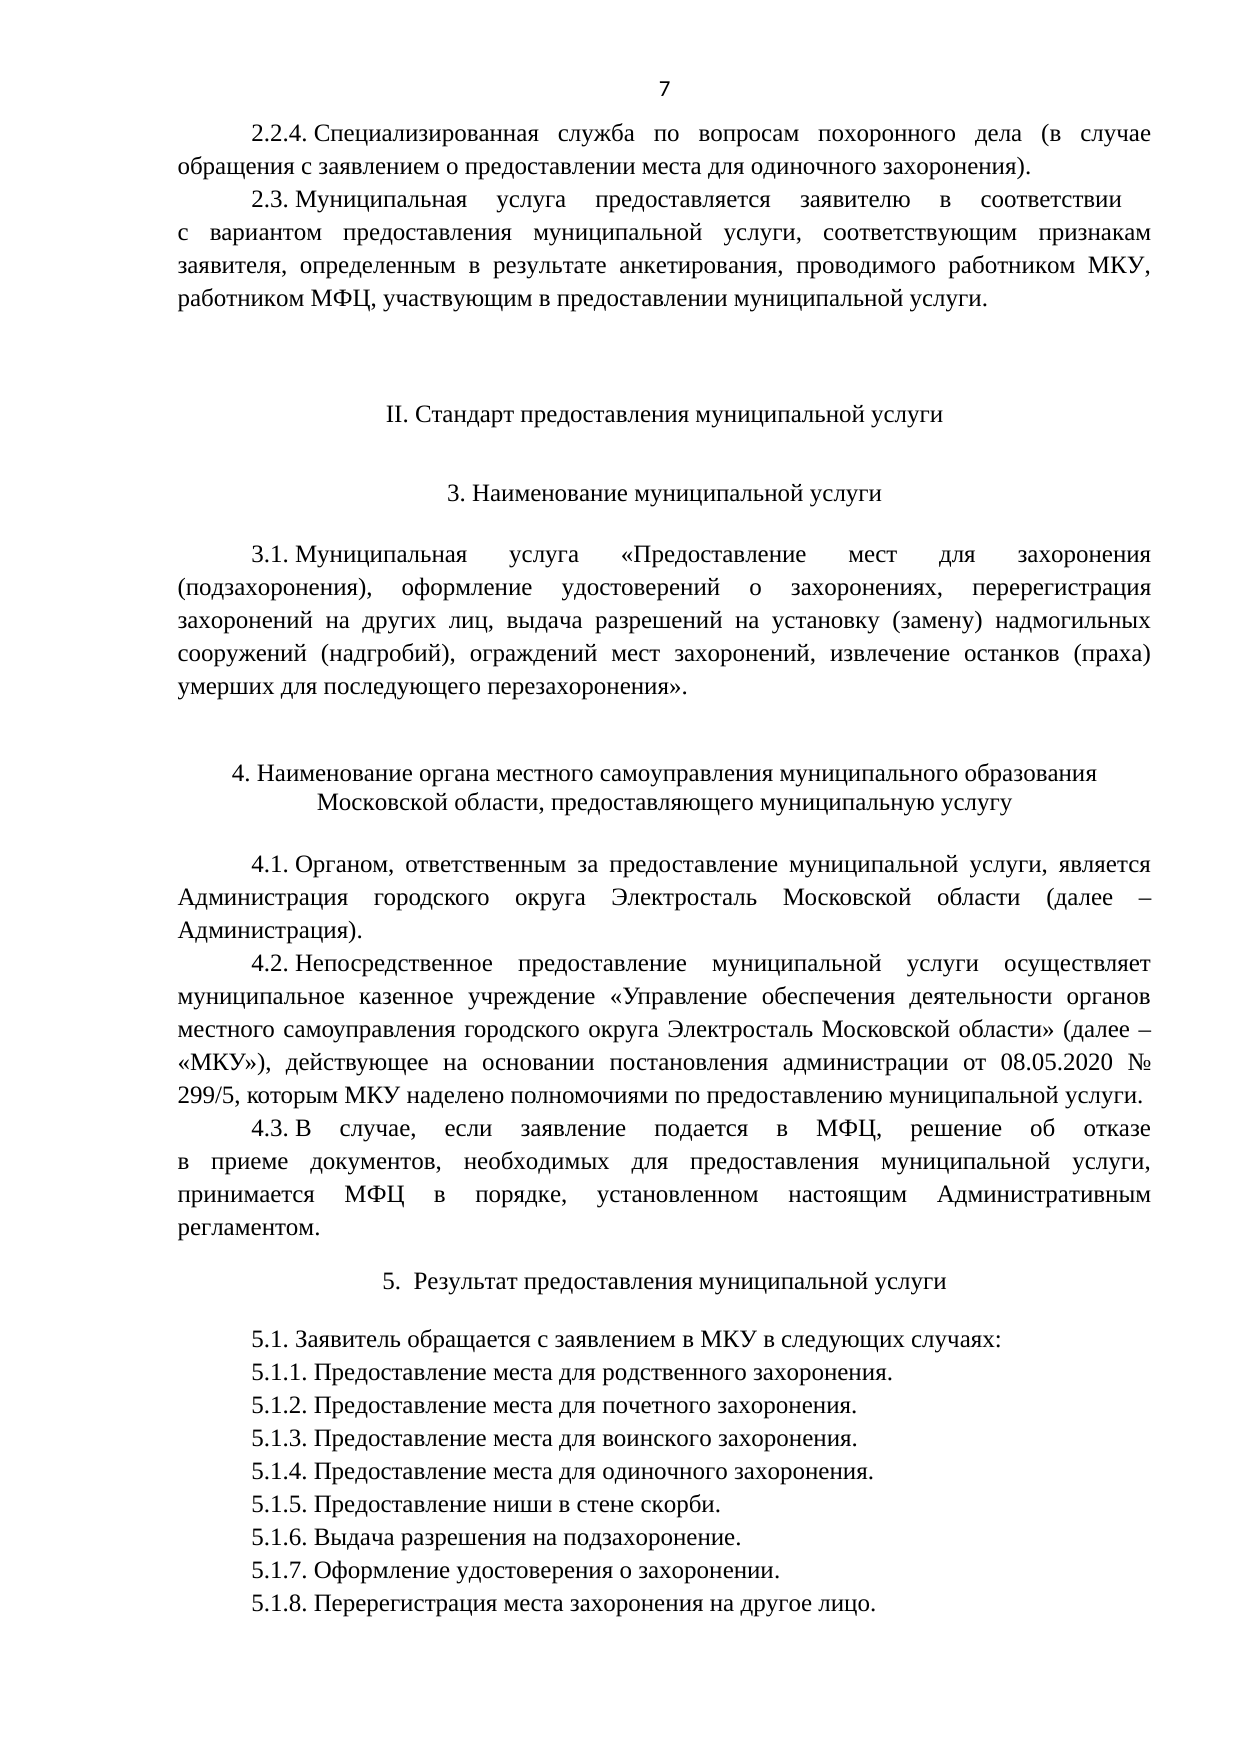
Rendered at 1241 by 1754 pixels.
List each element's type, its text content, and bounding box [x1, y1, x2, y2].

text 5.1.1. Предоставление места для родственного захоронения. [177, 1357, 1152, 1386]
text 5.1. Заявитель обращается с заявлением в МКУ в следующих случаях: [177, 1324, 1152, 1353]
text 4.2. Непосредственное предоставление муниципальной услуги осуществляет муниципальное казенное учреждение «Управление обеспечения деятельности органов местного самоуправления городского округа Электросталь Московской области» (далее – «МКУ»), действующее на основании постановления администрации от 08.05.2020 № 299/5, которым МКУ наделено полномочиями по предоставлению муниципальной услуги. [177, 948, 1152, 1109]
text 4.3. В случае, если заявление подается в МФЦ, решение об отказе в приеме документов, необходимых для предоставления муниципальной услуги, принимается МФЦ в порядке, установленном настоящим Административным регламентом. [177, 1113, 1152, 1241]
text 5.1.6. Выдача разрешения на подзахоронение. [177, 1522, 1152, 1551]
text 2.2.4. Специализированная служба по вопросам похоронного дела (в случае обращения с заявлением о предоставлении места для одиночного захоронения). [177, 118, 1152, 180]
subtitle 4. Наименование органа местного самоуправления муниципального образования Московской области, предоставляющего муниципальную услугу [177, 758, 1152, 816]
text 5.1.4. Предоставление места для одиночного захоронения. [177, 1456, 1152, 1485]
text 3.1. Муниципальная услуга «Предоставление мест для захоронения (подзахоронения), оформление удостоверений о захоронениях, перерегистрация захоронений на других лиц, выдача разрешений на установку (замену) надмогильных сооружений (надгробий), ограждений мест захоронений, извлечение останков (праха) умерших для последующего перезахоронения». [177, 539, 1152, 700]
subtitle II. Стандарт предоставления муниципальной услуги [177, 399, 1152, 428]
text 5.1.5. Предоставление ниши в стене скорби. [177, 1489, 1152, 1518]
text 5.1.3. Предоставление места для воинского захоронения. [177, 1423, 1152, 1452]
subtitle 3. Наименование муниципальной услуги [177, 478, 1152, 506]
text 5.1.7. Оформление удостоверения о захоронении. [177, 1555, 1152, 1584]
text 2.3. Муниципальная услуга предоставляется заявителю в соответствии с вариантом предоставления муниципальной услуги, соответствующим признакам заявителя, определенным в результате анкетирования, проводимого работником МКУ, работником МФЦ, участвующим в предоставлении муниципальной услуги. [177, 184, 1152, 312]
text 4.1. Органом, ответственным за предоставление муниципальной услуги, является Администрация городского округа Электросталь Московской области (далее – Администрация). [177, 849, 1152, 944]
subtitle 5. Результат предоставления муниципальной услуги [177, 1266, 1152, 1295]
text 5.1.8. Перерегистрация места захоронения на другое лицо. [177, 1588, 1152, 1617]
text 5.1.2. Предоставление места для почетного захоронения. [177, 1390, 1152, 1419]
